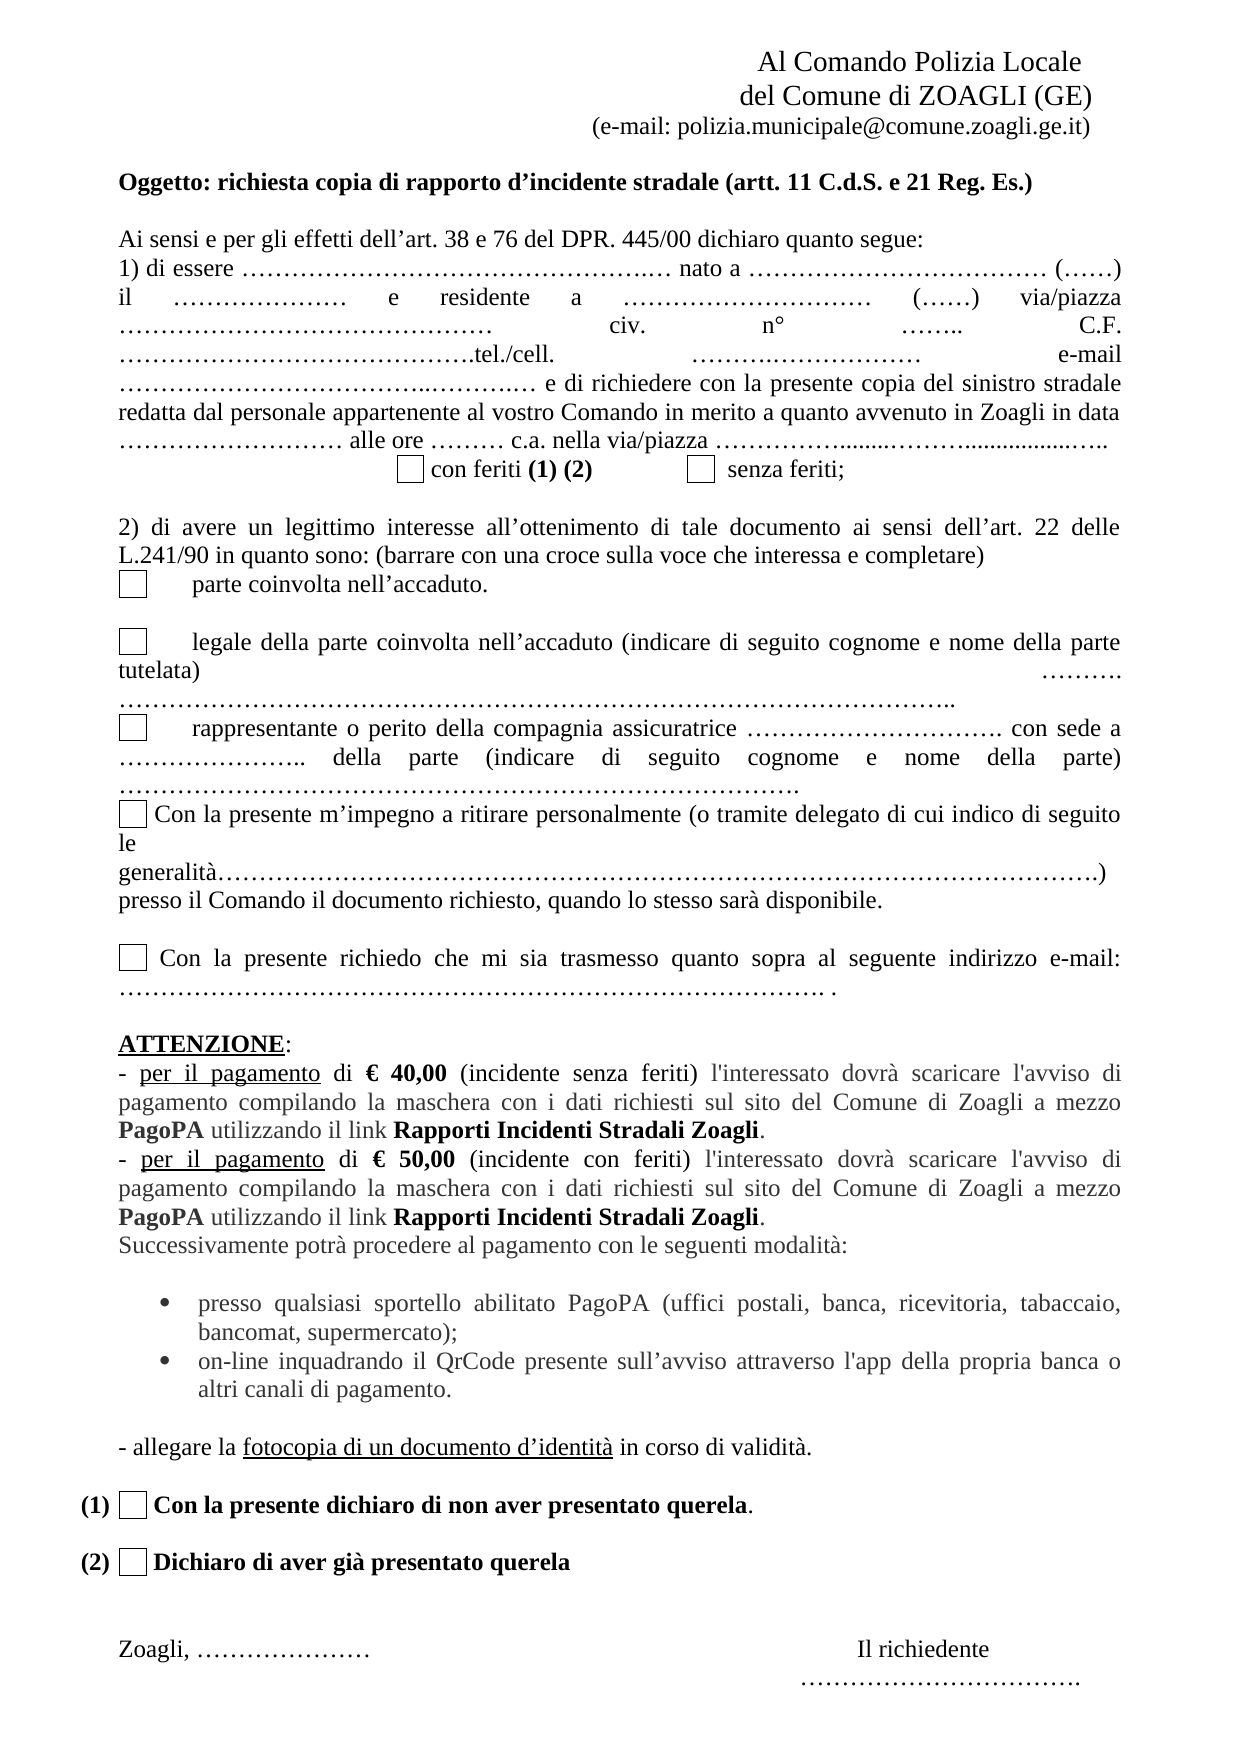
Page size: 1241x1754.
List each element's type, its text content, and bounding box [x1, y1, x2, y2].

text ……………………………. [118, 1662, 1122, 1691]
list Con la presente dichiaro di non aver presentato querela. [81, 1490, 1122, 1519]
text parte coinvolta nell’accaduto. [118, 569, 1122, 598]
text 2) di avere un legittimo interesse all’ottenimento di tale documento ai sensi dell’art. 22 delle L.241/90 in quanto sono: (barrare con una croce sulla voce che interessa e completare) [118, 512, 1122, 569]
text rappresentante o perito della compagnia assicuratrice …………………………. con sede a ………………….. della parte (indicare di seguito cognome e nome della parte) ………………………………………………………………………. [118, 713, 1122, 799]
text Successivamente potrà procedere al pagamento con le seguenti modalità: [118, 1230, 1122, 1259]
text Zoagli, ………………… Il richiedente [118, 1634, 1122, 1662]
text con feriti (1) (2) senza feriti; [118, 454, 1122, 483]
text - allegare la fotocopia di un documento d’identità in corso di validità. [118, 1432, 1122, 1461]
list Dichiaro di aver già presentato querela [81, 1547, 1122, 1576]
text - per il pagamento di € 40,00 (incidente senza feriti) l'interessato dovrà scaricare l'avviso di pagamento compilando la maschera con i dati richiesti sul sito del Comune di Zoagli a mezzo PagoPA utilizzando il link Rapporti Incidenti Stradali Zoagli. [118, 1058, 1122, 1144]
text - per il pagamento di € 50,00 (incidente con feriti) l'interessato dovrà scaricare l'avviso di pagamento compilando la maschera con i dati richiesti sul sito del Comune di Zoagli a mezzo PagoPA utilizzando il link Rapporti Incidenti Stradali Zoagli. [118, 1144, 1122, 1230]
text del Comune di ZOAGLI (GE) [118, 78, 1122, 111]
text Ai sensi e per gli effetti dell’art. 38 e 76 del DPR. 445/00 dichiaro quanto segue: [118, 224, 1122, 253]
text (e-mail: polizia.municipale@comune.zoagli.ge.it) [118, 111, 1122, 140]
text Oggetto: richiesta copia di rapporto d’incidente stradale (artt. 11 C.d.S. e 21 Reg. Es.) [118, 167, 1122, 195]
text ATTENZIONE: [118, 1029, 1122, 1058]
list presso qualsiasi sportello abilitato PagoPA (uffici postali, banca, ricevitoria, tabaccaio, bancomat, supermercato); [160, 1288, 1122, 1346]
text Con la presente richiedo che mi sia trasmesso quanto sopra al seguente indirizzo e-mail:…………………………………………………………………………. . [118, 943, 1122, 1000]
text 1) di essere ………………………………………….… nato a ……………………………… (……) il ………………… e residente a ………………………… (……) via/piazza ……………………………………… civ. n° …….. C.F. …………………………………….tel./cell. ……….……………… e-mail ………………………………..……….… e di richiedere con la presente copia del sinistro stradale redatta dal personale appartenente al vostro Comando in merito a quanto avvenuto in Zoagli in data ……………………… alle ore ……… c.a. nella via/piazza ……………........……….................….. [118, 253, 1122, 454]
text legale della parte coinvolta nell’accaduto (indicare di seguito cognome e nome della parte tutelata) ……….……………………………………………………………………………………….. [118, 627, 1122, 713]
text Con la presente m’impegno a ritirare personalmente (o tramite delegato di cui indico di seguito le generalità…………………………………………………………………………………………….) presso il Comando il documento richiesto, quando lo stesso sarà disponibile. [118, 799, 1122, 914]
list on-line inquadrando il QrCode presente sull’avviso attraverso l'app della propria banca o altri canali di pagamento. [160, 1346, 1122, 1403]
text Al Comando Polizia Locale [118, 44, 1122, 78]
